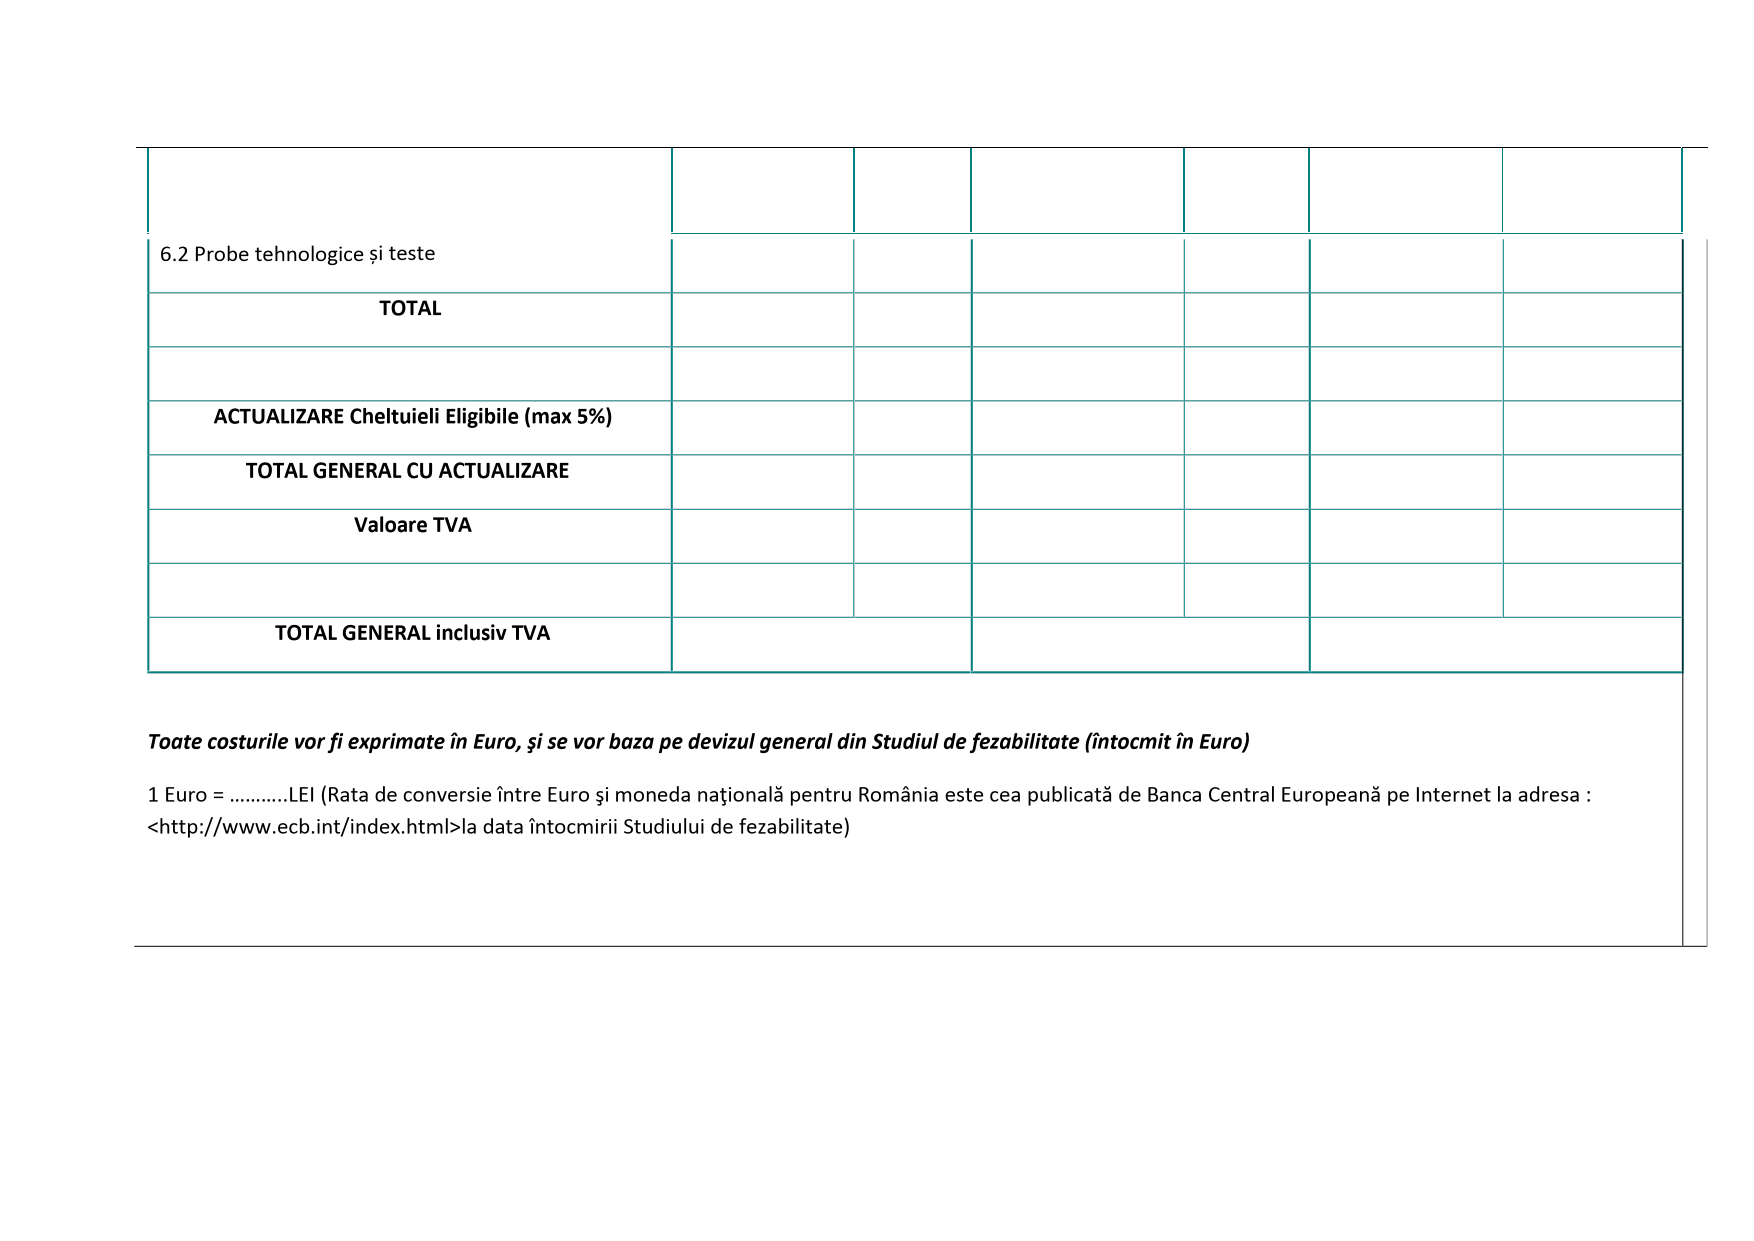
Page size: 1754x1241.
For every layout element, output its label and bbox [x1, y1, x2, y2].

picture [133, 238, 1708, 947]
